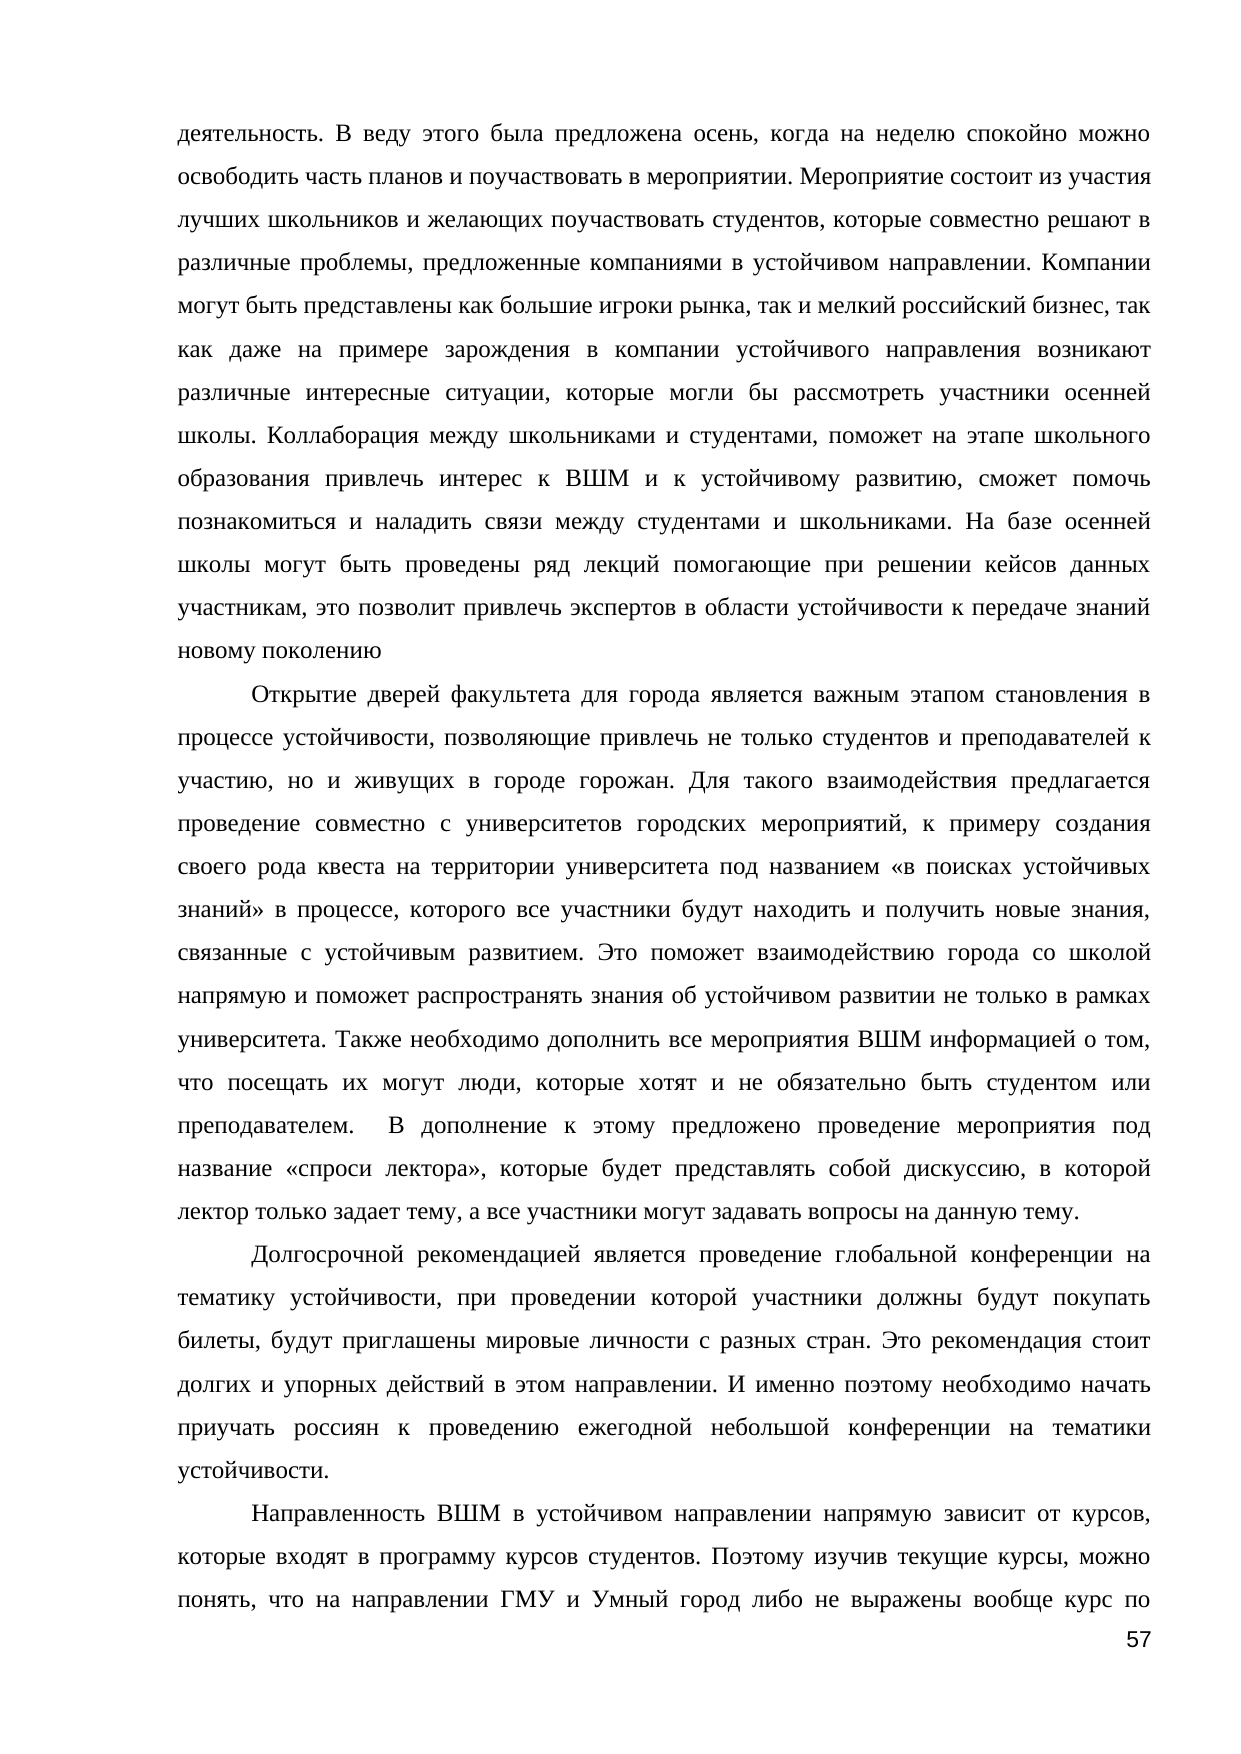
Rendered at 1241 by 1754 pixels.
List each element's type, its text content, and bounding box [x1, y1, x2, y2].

text Долгосрочной рекомендацией является проведение глобальной конференции на тематику устойчивости, при проведении которой участники должны будут покупать билеты, будут приглашены мировые личности с разных стран. Это рекомендация стоит долгих и упорных действий в этом направлении. И именно поэтому необходимо начать приучать россиян к проведению ежегодной небольшой конференции на тематики устойчивости. [177, 1239, 1152, 1484]
text Открытие дверей факультета для города является важным этапом становления в процессе устойчивости, позволяющие привлечь не только студентов и преподавателей к участию, но и живущих в городе горожан. Для такого взаимодействия предлагается проведение совместно с университетов городских мероприятий, к примеру создания своего рода квеста на территории университета под названием «в поисках устойчивых знаний» в процессе, которого все участники будут находить и получить новые знания, связанные с устойчивым развитием. Это поможет взаимодействию города со школой напрямую и поможет распространять знания об устойчивом развитии не только в рамках университета. Также необходимо дополнить все мероприятия ВШМ информацией о том, что посещать их могут люди, которые хотят и не обязательно быть студентом или преподавателем. В дополнение к этому предложено проведение мероприятия под название «спроси лектора», которые будет представлять собой дискуссию, в которой лектор только задает тему, а все участники могут задавать вопросы на данную тему. [177, 679, 1152, 1225]
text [177, 1498, 1152, 1613]
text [177, 118, 1152, 664]
